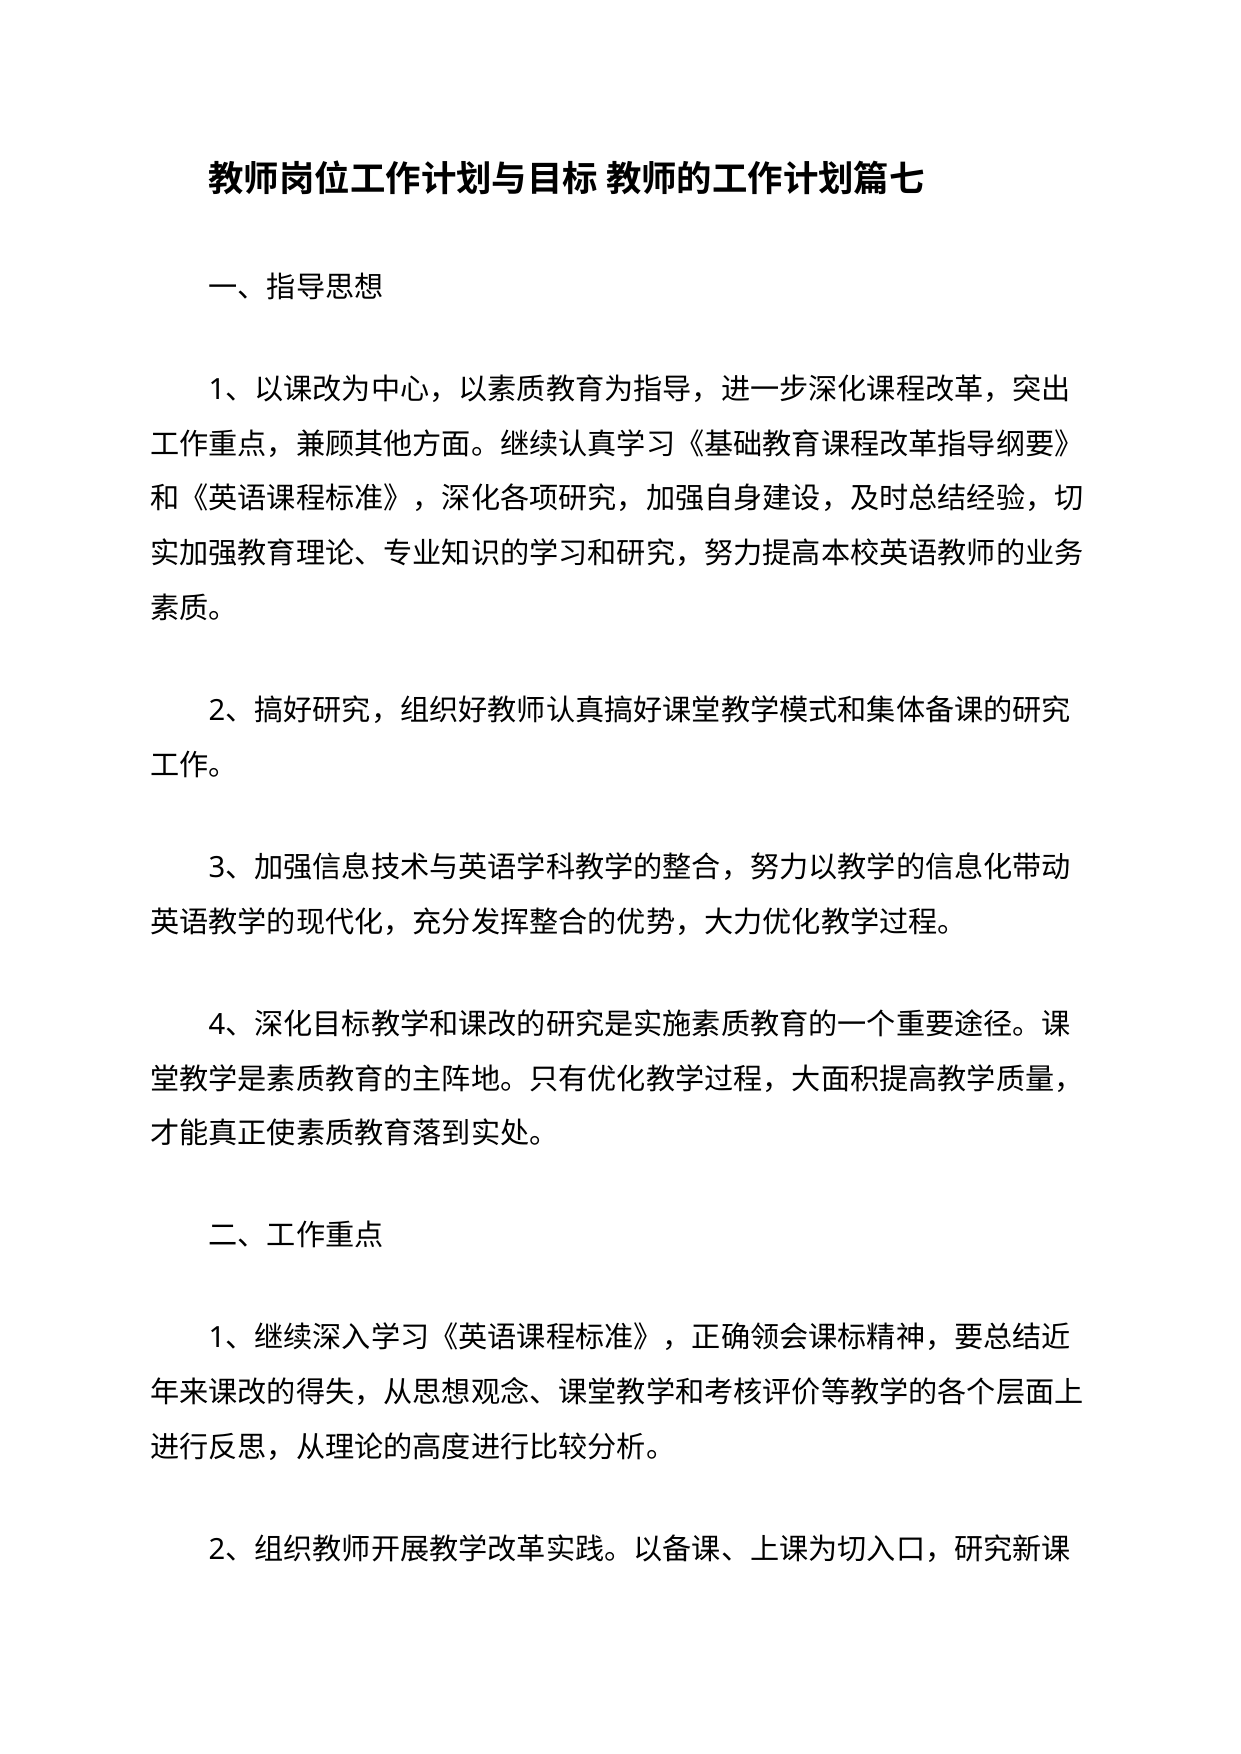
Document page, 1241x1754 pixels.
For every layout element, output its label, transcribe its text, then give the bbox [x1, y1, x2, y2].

text 3、加强信息技术与英语学科教学的整合，努力以教学的信息化带动英语教学的现代化，充分发挥整合的优势，大力优化教学过程。 [150, 843, 1090, 941]
text 二、工作重点 [150, 1212, 1090, 1254]
text 1、以课改为中心，以素质教育为指导，进一步深化课程改革，突出工作重点，兼顾其他方面。继续认真学习《基础教育课程改革指导纲要》和《英语课程标准》，深化各项研究，加强自身建设，及时总结经验，切实加强教育理论、专业知识的学习和研究，努力提高本校英语教师的业务素质。 [150, 365, 1090, 627]
text 教师岗位工作计划与目标 教师的工作计划篇七 [150, 150, 1090, 201]
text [150, 1525, 1090, 1568]
text 1、继续深入学习《英语课程标准》，正确领会课标精神，要总结近年来课改的得失，从思想观念、课堂教学和考核评价等教学的各个层面上进行反思，从理论的高度进行比较分析。 [150, 1314, 1090, 1466]
text 一、指导思想 [150, 263, 1090, 306]
text 4、深化目标教学和课改的研究是实施素质教育的一个重要途径。课堂教学是素质教育的主阵地。只有优化教学过程，大面积提高教学质量，才能真正使素质教育落到实处。 [150, 1000, 1090, 1152]
text 2、搞好研究，组织好教师认真搞好课堂教学模式和集体备课的研究工作。 [150, 687, 1090, 784]
